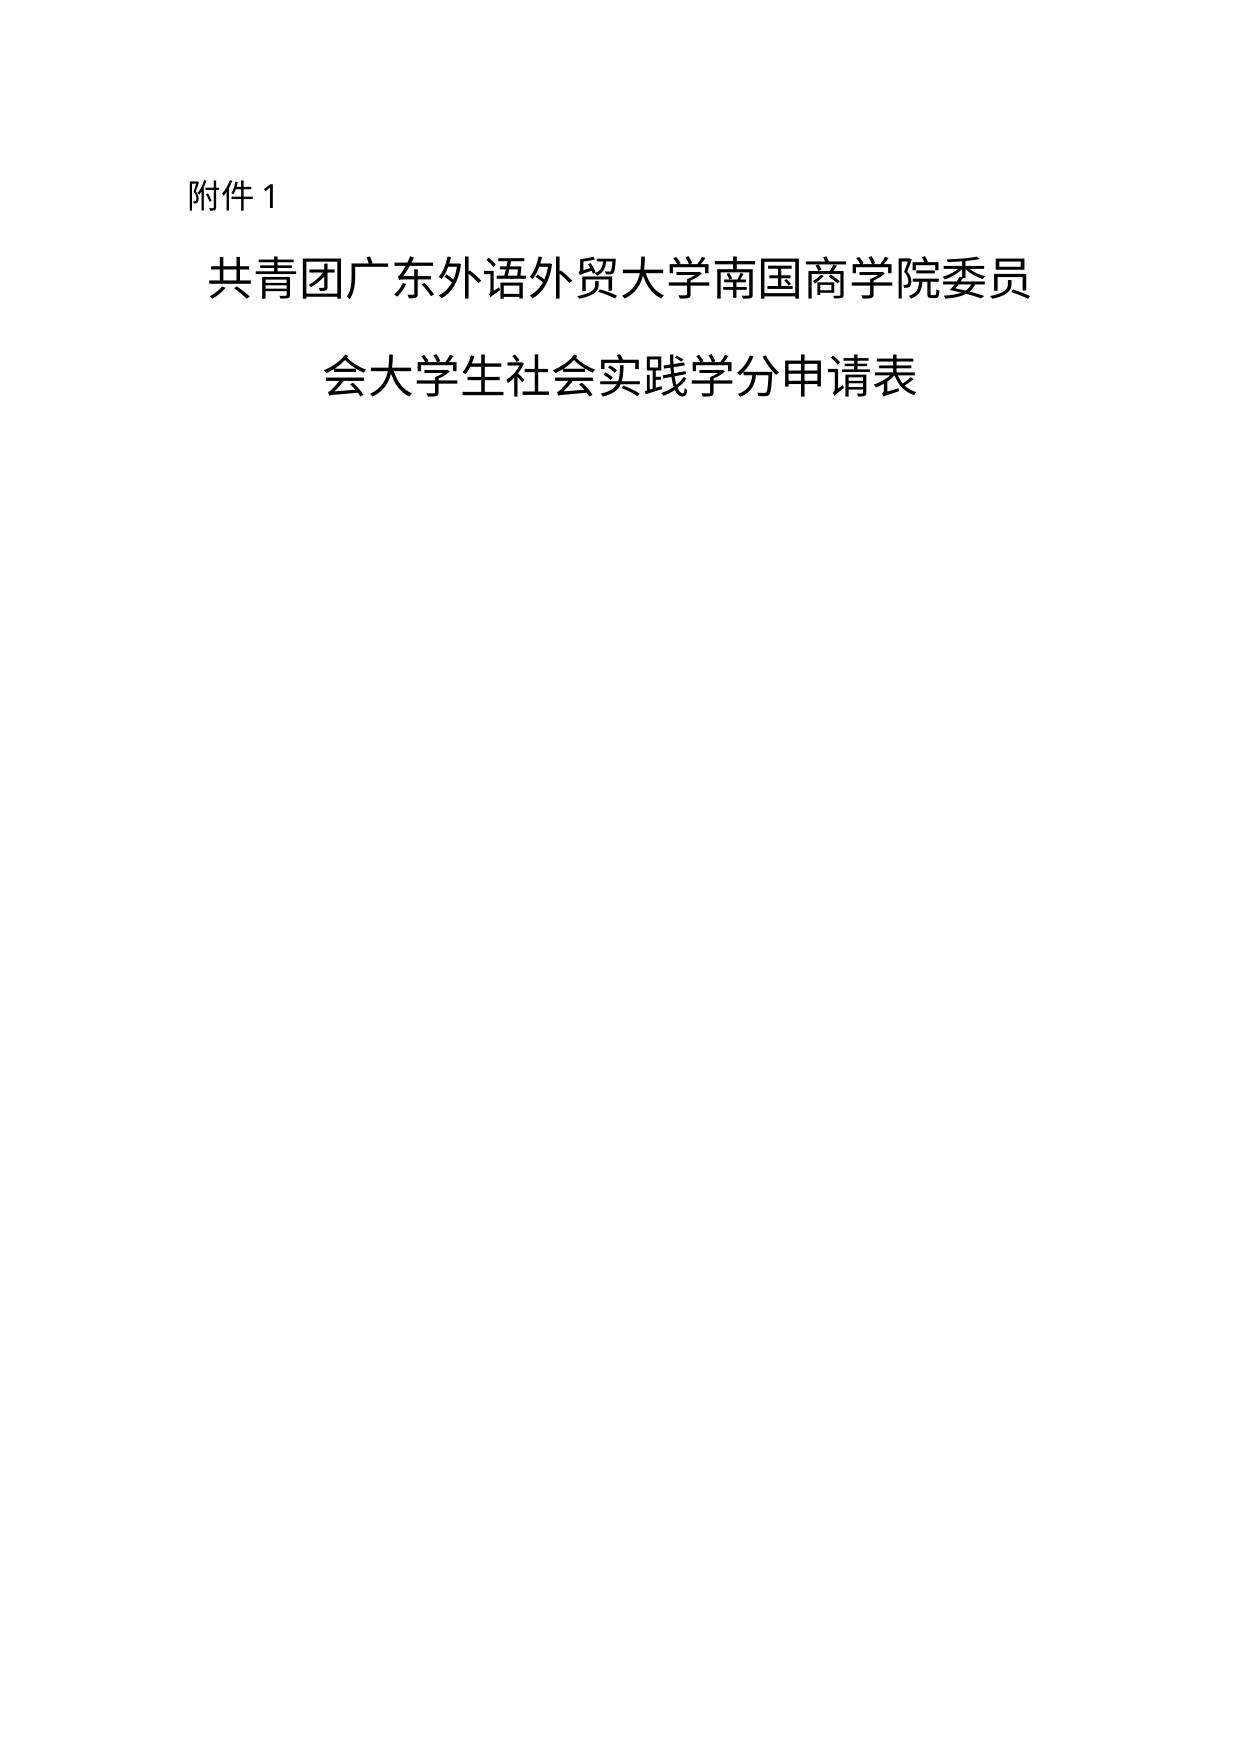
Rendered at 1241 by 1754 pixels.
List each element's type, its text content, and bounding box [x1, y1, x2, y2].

text 附件1 [187, 162, 1053, 227]
text 共青团广东外语外贸大学南国商学院委员会大学生社会实践学分申请表 [187, 227, 1053, 422]
